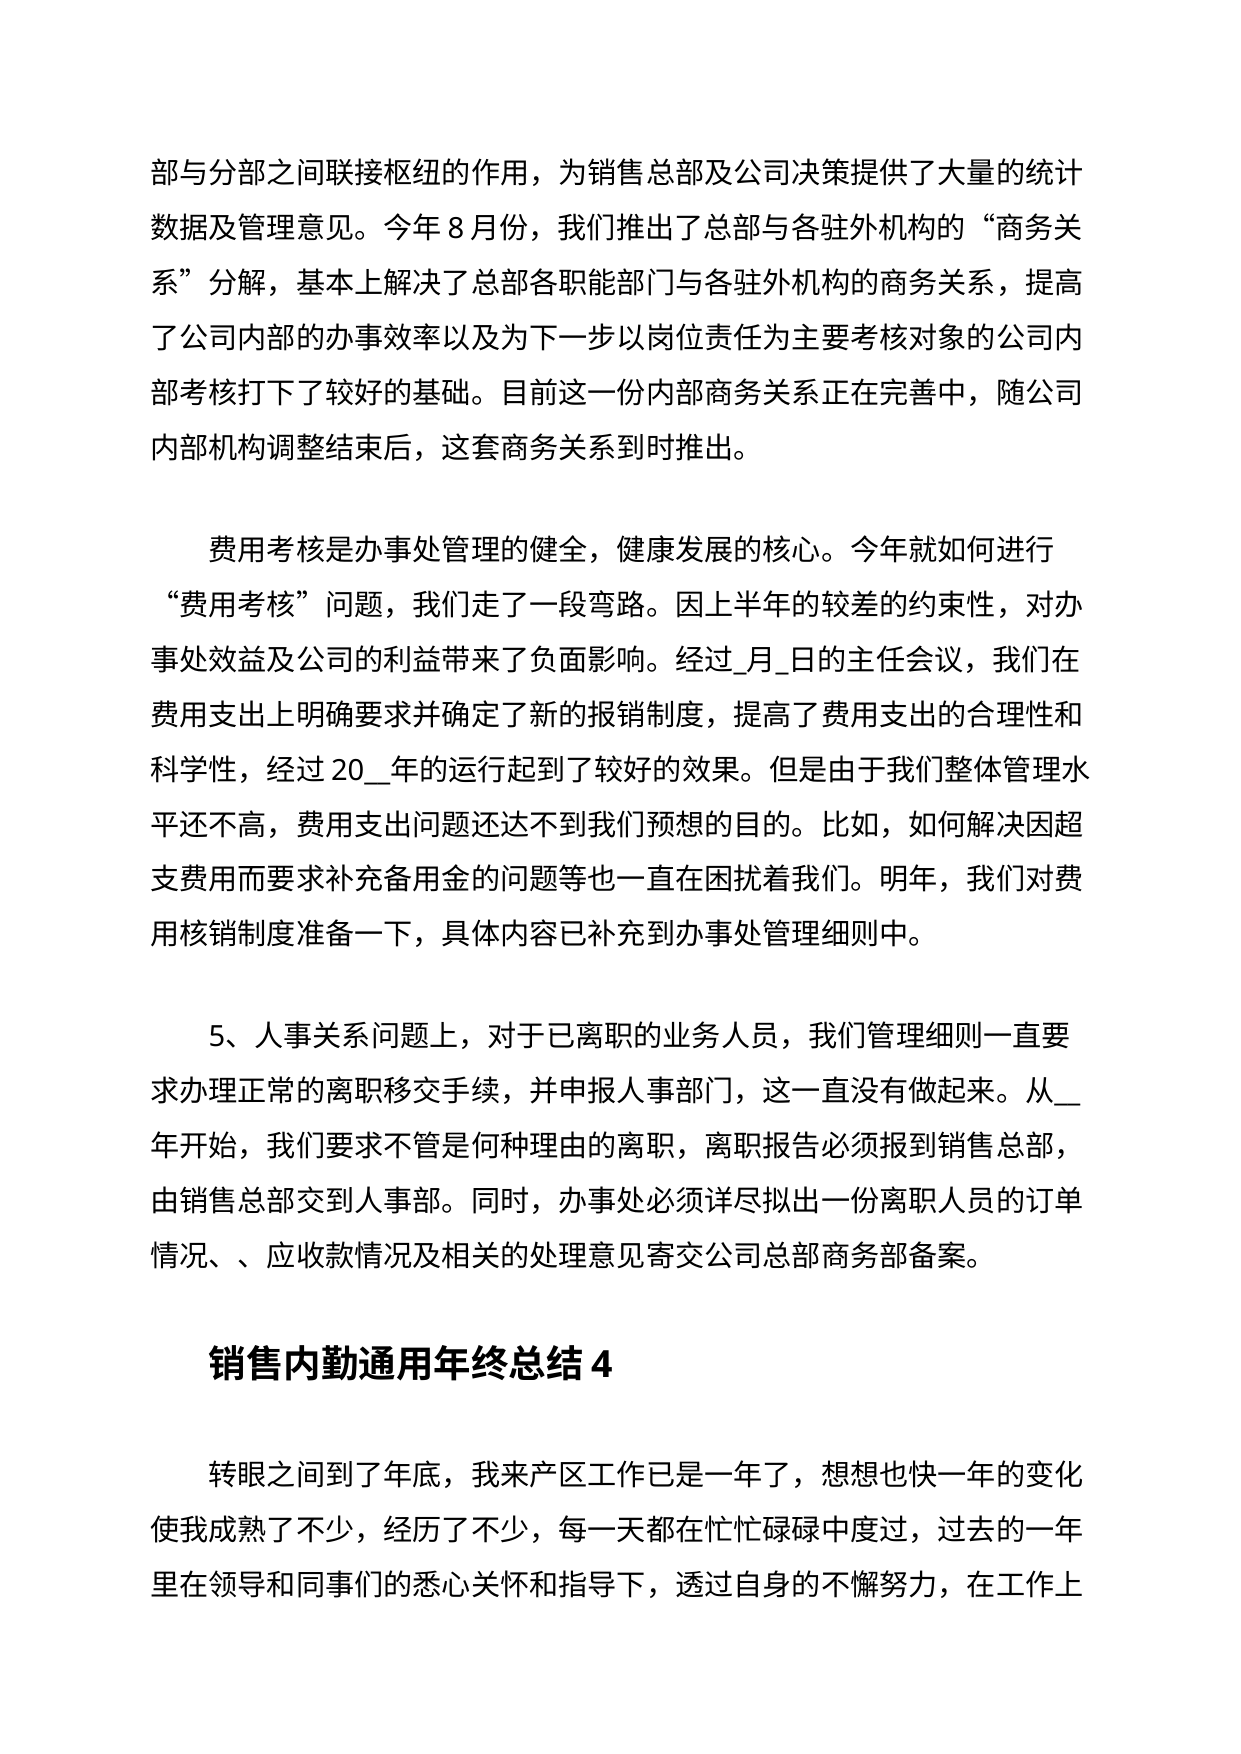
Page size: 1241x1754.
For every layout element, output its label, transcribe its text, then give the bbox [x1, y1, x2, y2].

text 销售内勤通用年终总结4 [150, 1334, 1090, 1389]
text 5、人事关系问题上，对于已离职的业务人员，我们管理细则一直要求办理正常的离职移交手续，并申报人事部门，这一直没有做起来。从__年开始，我们要求不管是何种理由的离职，离职报告必须报到销售总部，由销售总部交到人事部。同时，办事处必须详尽拟出一份离职人员的订单情况、、应收款情况及相关的处理意见寄交公司总部商务部备案。 [150, 1013, 1090, 1275]
text 费用考核是办事处管理的健全，健康发展的核心。今年就如何进行“费用考核”问题，我们走了一段弯路。因上半年的较差的约束性，对办事处效益及公司的利益带来了负面影响。经过_月_日的主任会议，我们在费用支出上明确要求并确定了新的报销制度，提高了费用支出的合理性和科学性，经过20__年的运行起到了较好的效果。但是由于我们整体管理水平还不高，费用支出问题还达不到我们预想的目的。比如，如何解决因超支费用而要求补充备用金的问题等也一直在困扰着我们。明年，我们对费用核销制度准备一下，具体内容已补充到办事处管理细则中。 [150, 526, 1090, 953]
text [150, 150, 1090, 467]
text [150, 1452, 1090, 1604]
